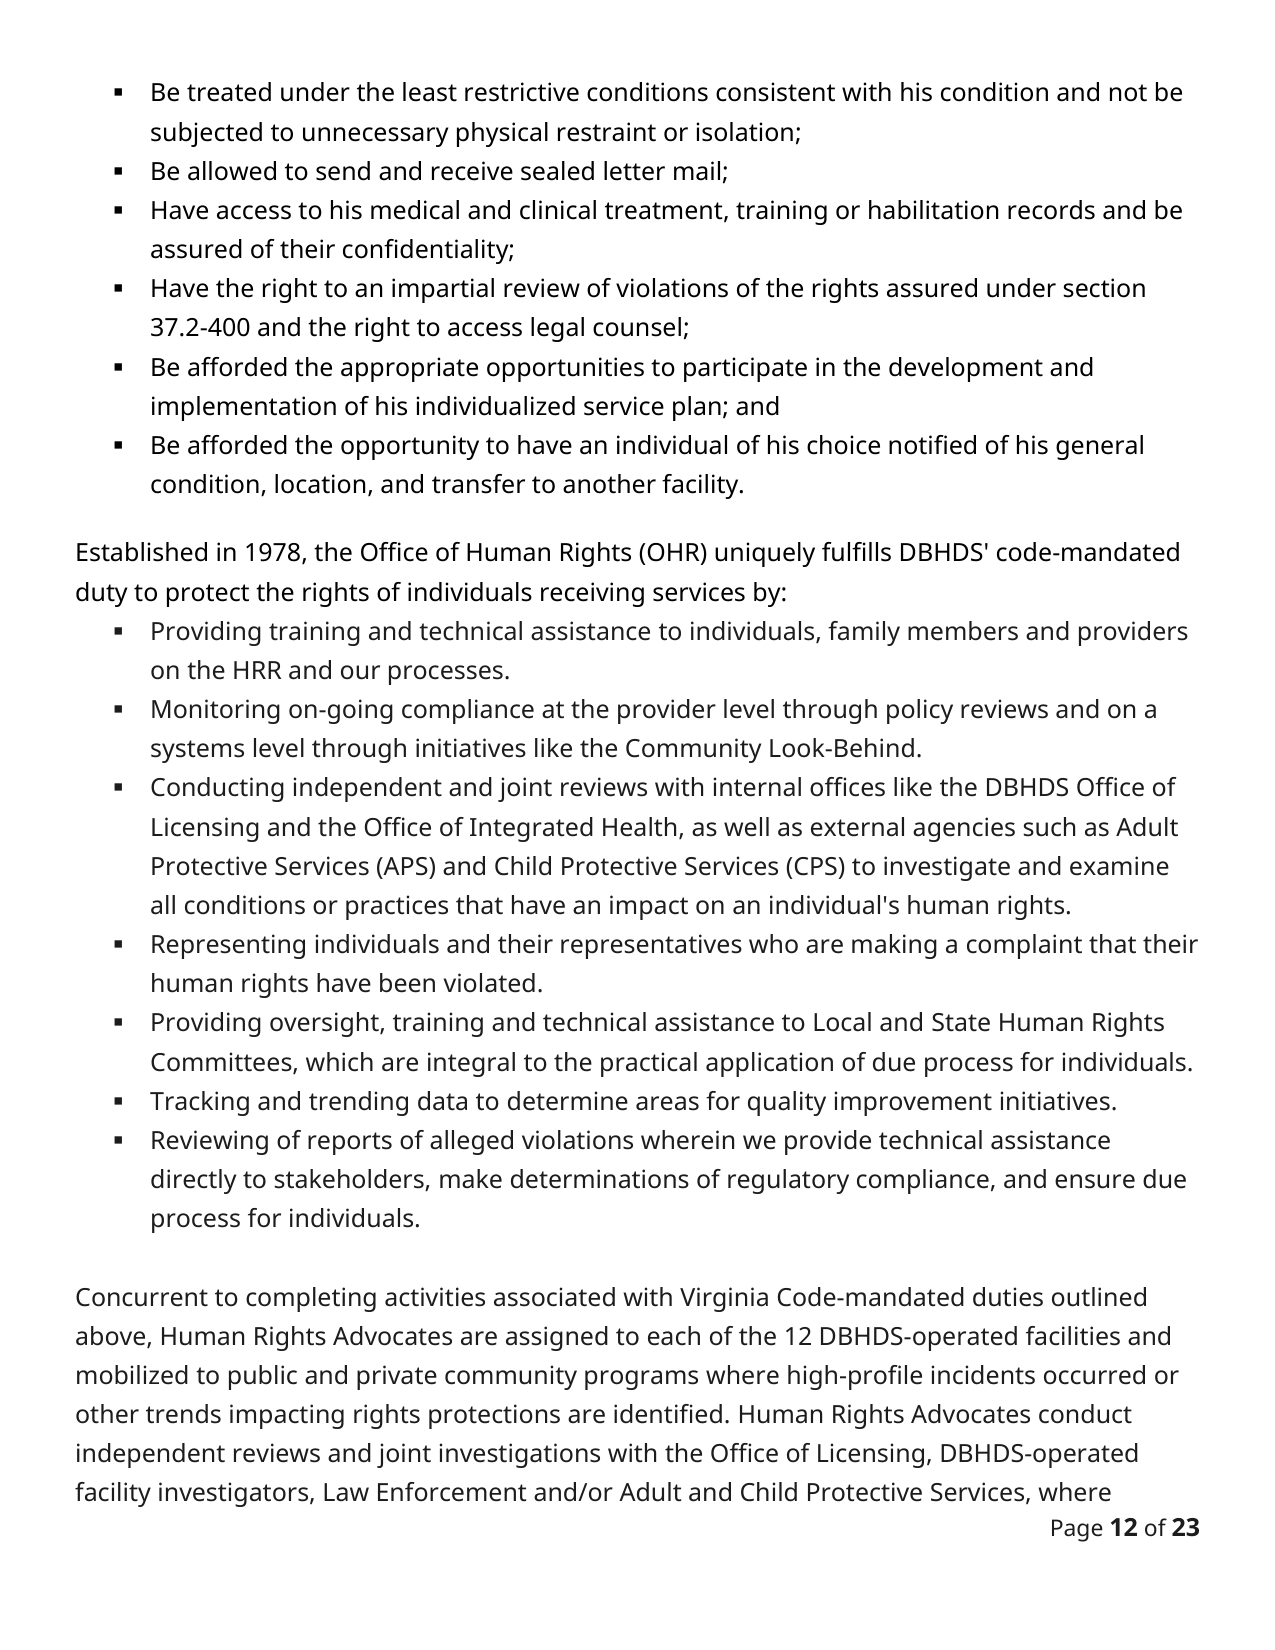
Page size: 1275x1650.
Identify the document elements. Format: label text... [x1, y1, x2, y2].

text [75, 1279, 1200, 1509]
list Tracking and trending data to determine areas for quality improvement initiatives. [112, 1083, 1200, 1117]
list Providing training and technical assistance to individuals, family members and providers on the HRR and our processes. [112, 613, 1200, 687]
list Representing individuals and their representatives who are making a complaint that their human rights have been violated. [112, 927, 1200, 1000]
list Be allowed to send and receive sealed letter mail; [112, 153, 1200, 187]
list Be treated under the least restrictive conditions consistent with his condition and not be subjected to unnecessary physical restraint or isolation; [112, 75, 1200, 148]
text Established in 1978, the Office of Human Rights (OHR) uniquely fulfills DBHDS' code-mandated duty to protect the rights of individuals receiving services by: [75, 535, 1200, 608]
list Be afforded the appropriate opportunities to participate in the development and implementation of his individualized service plan; and [112, 349, 1200, 422]
list Have the right to an impartial review of violations of the rights assured under section 37.2-400 and the right to access legal counsel; [112, 271, 1200, 344]
list Monitoring on-going compliance at the provider level through policy reviews and on a systems level through initiatives like the Community Look-Behind. [112, 692, 1200, 765]
list Providing oversight, training and technical assistance to Local and State Human Rights Committees, which are integral to the practical application of due process for individuals. [112, 1005, 1200, 1078]
list Reviewing of reports of alleged violations wherein we provide technical assistance directly to stakeholders, make determinations of regulatory compliance, and ensure due process for individuals. [112, 1123, 1200, 1235]
list Conducting independent and joint reviews with internal offices like the DBHDS Office of Licensing and the Office of Integrated Health, as well as external agencies such as Adult Protective Services (APS) and Child Protective Services (CPS) to investigate and examine all conditions or practices that have an impact on an individual's human rights. [112, 770, 1200, 922]
list Have access to his medical and clinical treatment, training or habilitation records and be assured of their confidentiality; [112, 192, 1200, 266]
list Be afforded the opportunity to have an individual of his choice notified of his general condition, location, and transfer to another facility. [112, 427, 1200, 501]
